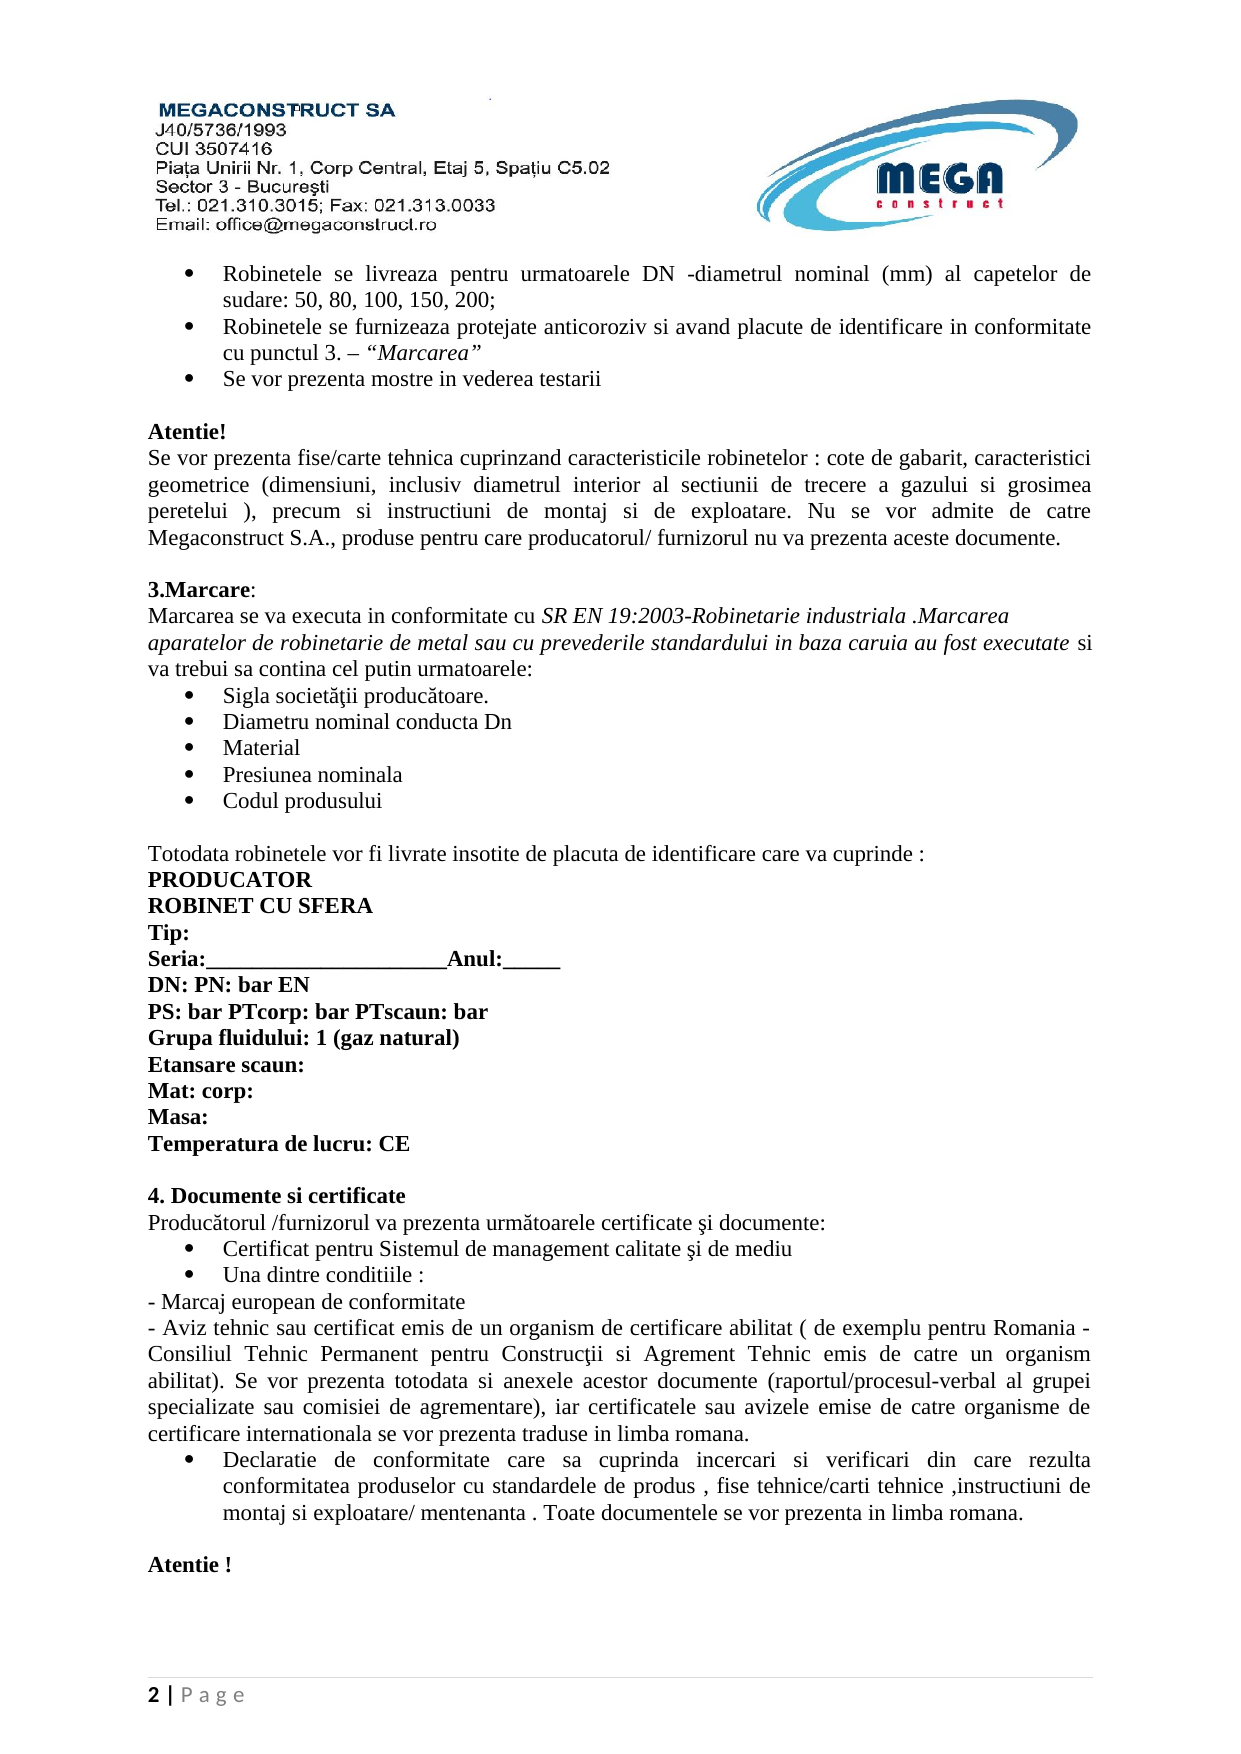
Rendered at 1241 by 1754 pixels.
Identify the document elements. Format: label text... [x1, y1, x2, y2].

text PRODUCATOR [148, 866, 1093, 892]
text Atentie! [148, 418, 1093, 444]
list Presiunea nominala [185, 761, 1093, 787]
text Grupa fluidului: 1 (gaz natural) [148, 1024, 1093, 1051]
list Robinetele se livreaza pentru urmatoarele DN -diametrul nominal (mm) al capetelor de sudare: 50, 80, 100, 150, 200; [185, 260, 1093, 313]
text Producătorul /furnizorul va prezenta următoarele certificate şi documente: [148, 1209, 1093, 1235]
text 4. Documente si certificate [148, 1182, 1093, 1209]
list Material [185, 734, 1093, 761]
text Tip: [148, 919, 1093, 945]
list Se vor prezenta mostre in vederea testarii [185, 365, 1093, 392]
text aparatelor de robinetarie de metal sau cu prevederile standardului in baza caruia au fost executate si va trebui sa contina cel putin urmatoarele: [148, 629, 1093, 682]
text Totodata robinetele vor fi livrate insotite de placuta de identificare care va cuprinde : [148, 840, 1093, 866]
text Marcarea se va executa in conformitate cu SR EN 19:2003-Robinetarie industriala .Marcarea [148, 603, 1093, 629]
text Se vor prezenta fise/carte tehnica cuprinzand caracteristicile robinetelor : cote de gabarit, caracteristici geometrice (dimensiuni, inclusiv diametrul interior al sectiunii de trecere a gazului si grosimea peretelui ), precum si instructiuni de montaj si de exploatare. Nu se vor admite de catre Megaconstruct S.A., produse pentru care producatorul/ furnizorul nu va prezenta aceste documente. [148, 444, 1093, 550]
list Codul produsului [185, 787, 1093, 813]
text Mat: corp: [148, 1077, 1093, 1103]
text Atentie ! [148, 1551, 1093, 1578]
text DN: PN: bar EN [148, 972, 1093, 998]
text Temperatura de lucru: CE [148, 1130, 1093, 1156]
list Declaratie de conformitate care sa cuprinda incercari si verificari din care rezulta conformitatea produselor cu standardele de produs , fise tehnice/carti tehnice ,instructiuni de montaj si exploatare/ mentenanta . Toate documentele se vor prezenta in limba romana. [185, 1446, 1093, 1525]
text Masa: [148, 1103, 1093, 1130]
text - Marcaj european de conformitate [148, 1288, 1093, 1314]
list Sigla societăţii producătoare. [185, 682, 1093, 708]
text Seria:_____________________Anul:_____ [148, 945, 1093, 972]
list Diametru nominal conducta Dn [185, 708, 1093, 734]
list Certificat pentru Sistemul de management calitate şi de mediu [185, 1235, 1093, 1261]
list Una dintre conditiile : [185, 1261, 1093, 1288]
list Robinetele se furnizeaza protejate anticoroziv si avand placute de identificare in conformitate cu punctul 3. – “Marcarea” [185, 313, 1093, 365]
picture [147, 73, 1093, 260]
text 3.Marcare: [148, 576, 1093, 603]
text - Aviz tehnic sau certificat emis de un organism de certificare abilitat ( de exemplu pentru Romania -Consiliul Tehnic Permanent pentru Construcţii si Agrement Tehnic emis de catre un organism abilitat). Se vor prezenta totodata si anexele acestor documente (raportul/procesul-verbal al grupei specializate sau comisiei de agrementare), iar certificatele sau avizele emise de catre organisme de certificare internationala se vor prezenta traduse in limba romana. [148, 1314, 1093, 1446]
text ROBINET CU SFERA [148, 892, 1093, 919]
text PS: bar PTcorp: bar PTscaun: bar [148, 998, 1093, 1024]
text Etansare scaun: [148, 1051, 1093, 1077]
